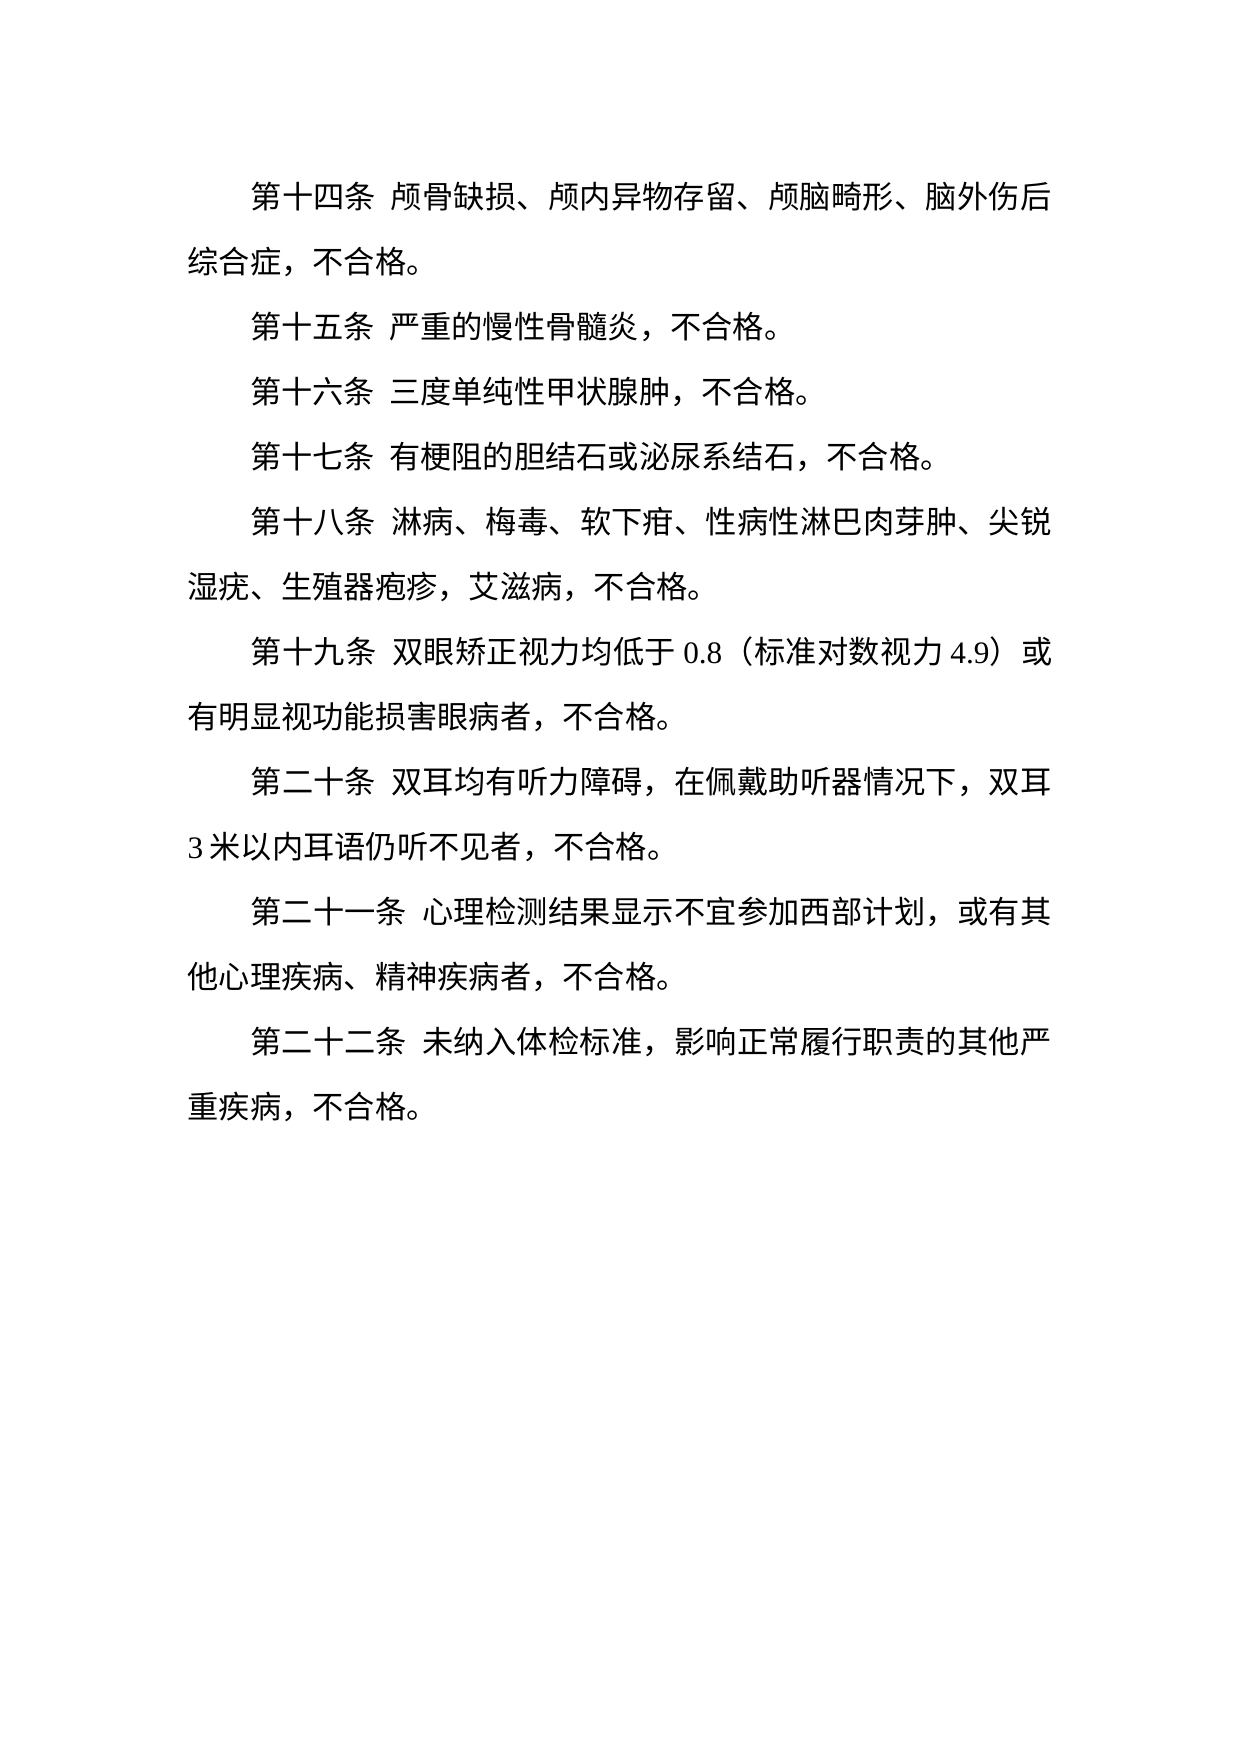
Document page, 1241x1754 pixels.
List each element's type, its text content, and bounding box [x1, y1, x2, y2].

text 第十四条 颅骨缺损、颅内异物存留、颅脑畸形、脑外伤后综合症，不合格。 [187, 162, 1053, 292]
text 第二十一条 心理检测结果显示不宜参加西部计划，或有其他心理疾病、精神疾病者，不合格。 [187, 877, 1053, 1007]
text 第十九条 双眼矫正视力均低于0.8（标准对数视力4.9）或有明显视功能损害眼病者，不合格。 [187, 617, 1053, 747]
text 第十六条 三度单纯性甲状腺肿，不合格。 [187, 357, 1053, 422]
text 第十五条 严重的慢性骨髓炎，不合格。 [187, 292, 1053, 357]
text 第十八条 淋病、梅毒、软下疳、性病性淋巴肉芽肿、尖锐湿疣、生殖器疱疹，艾滋病，不合格。 [187, 487, 1053, 617]
text 第十七条 有梗阻的胆结石或泌尿系结石，不合格。 [187, 422, 1053, 487]
text 第二十二条 未纳入体检标准，影响正常履行职责的其他严重疾病，不合格。 [187, 1007, 1053, 1137]
text 第二十条 双耳均有听力障碍，在佩戴助听器情况下，双耳3米以内耳语仍听不见者，不合格。 [187, 747, 1053, 877]
